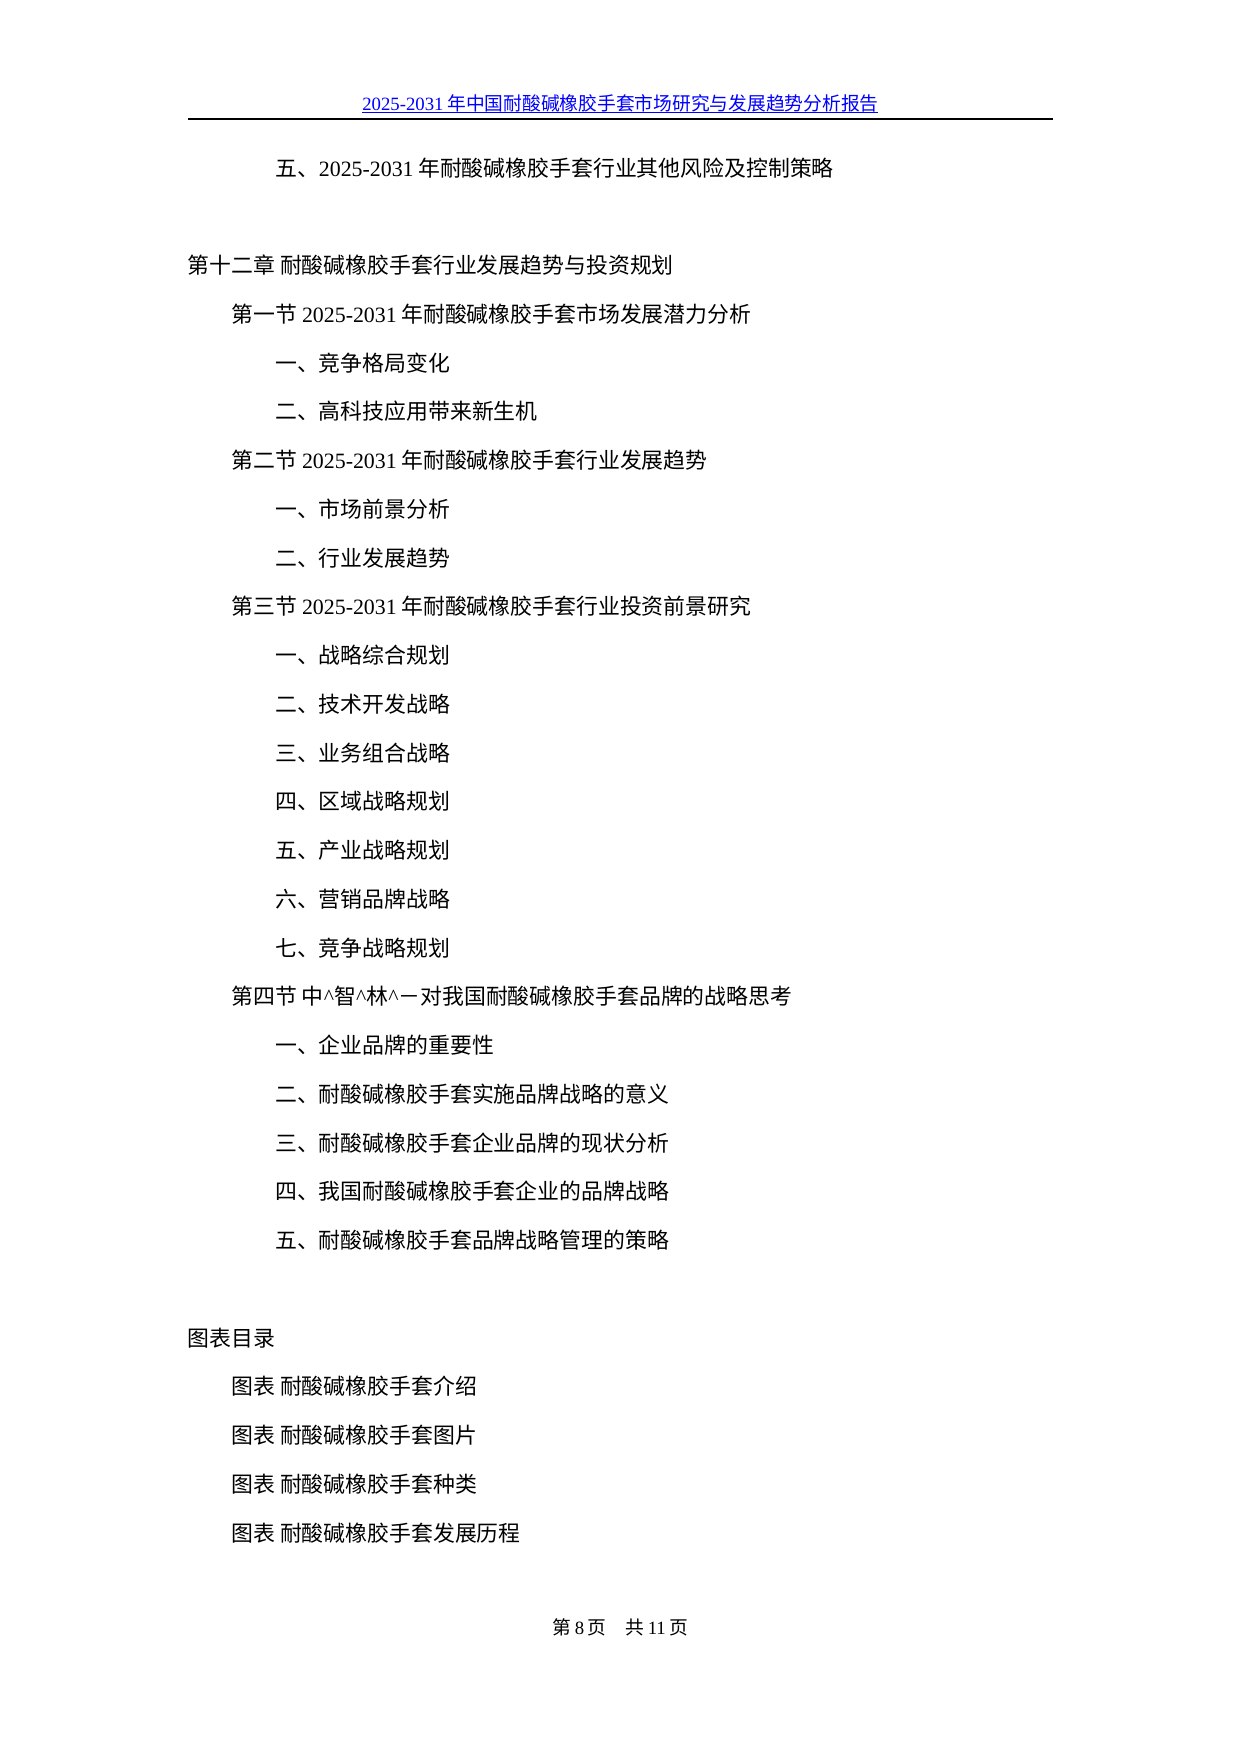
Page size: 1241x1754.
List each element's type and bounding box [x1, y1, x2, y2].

text [187, 150, 1053, 1548]
